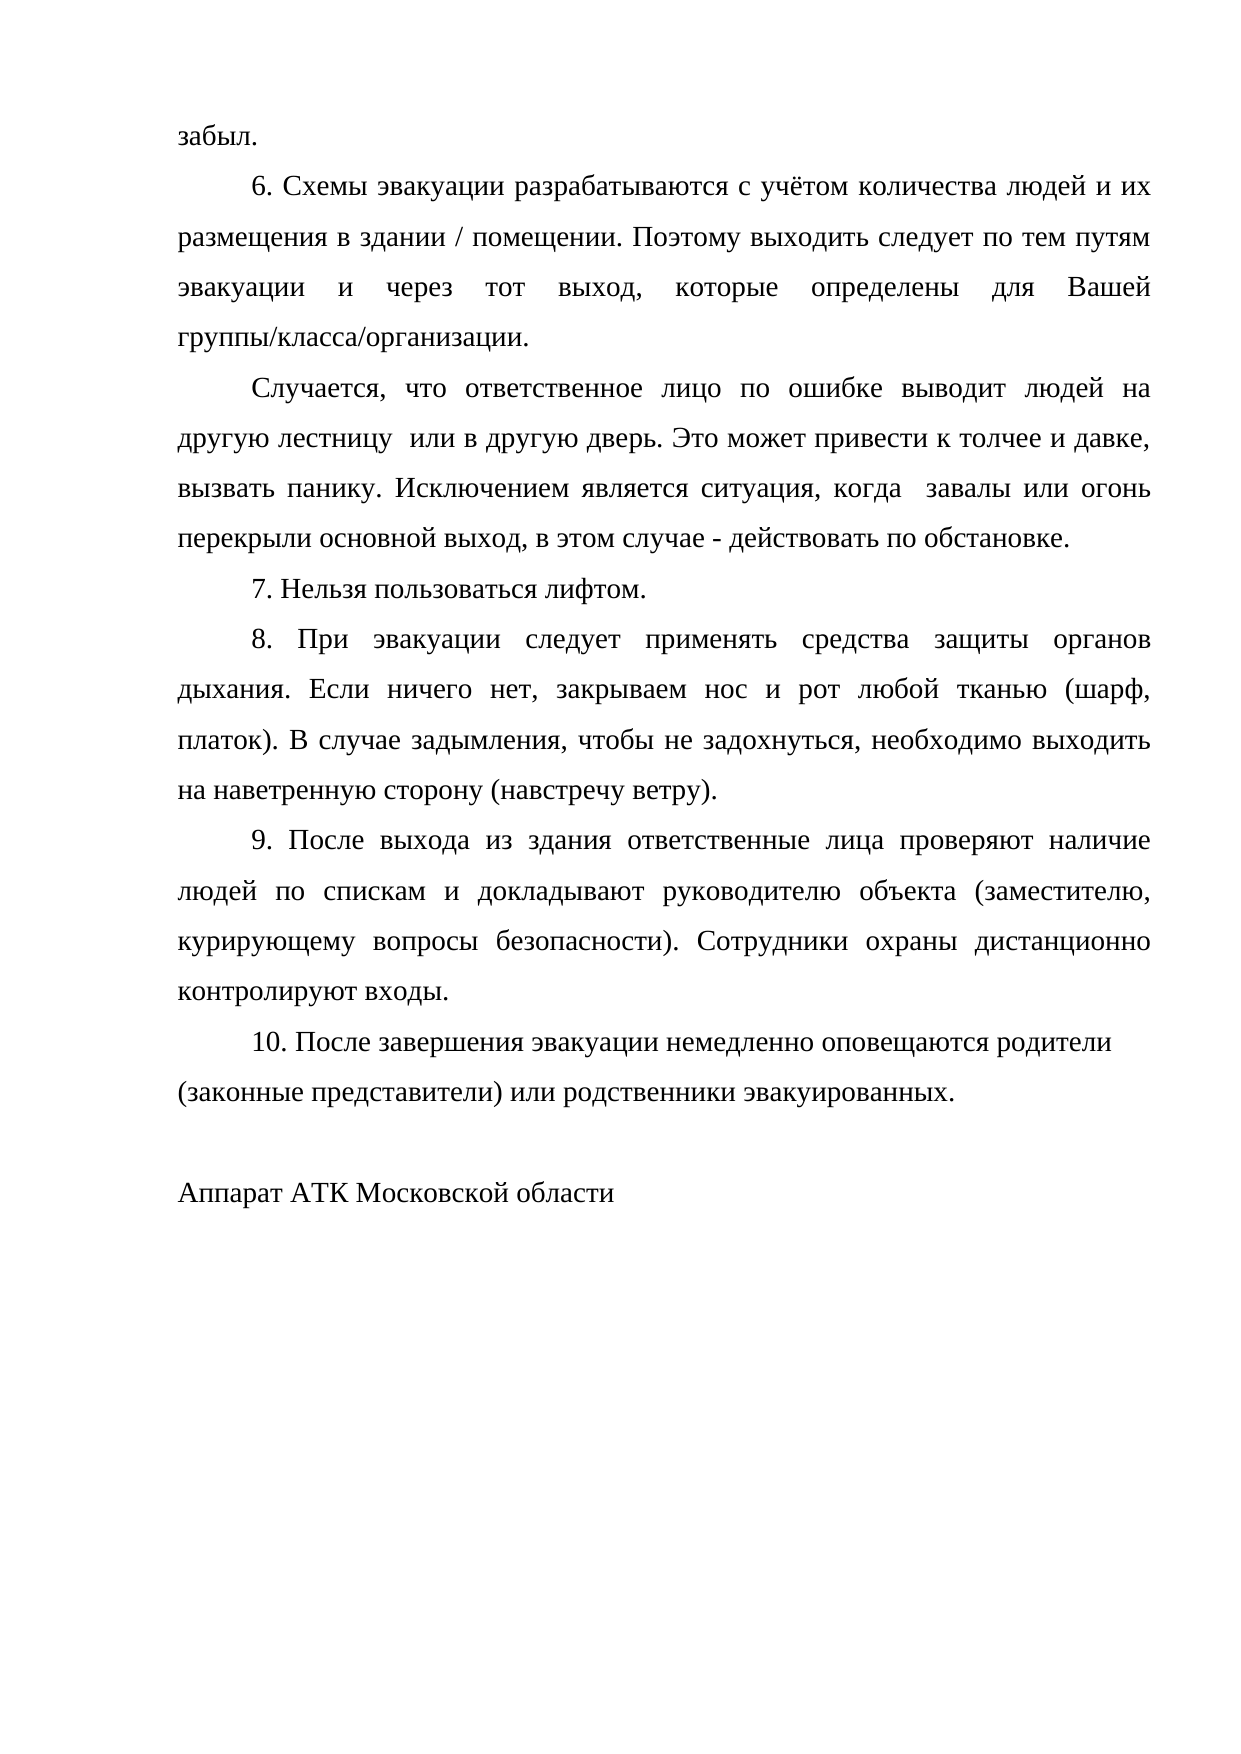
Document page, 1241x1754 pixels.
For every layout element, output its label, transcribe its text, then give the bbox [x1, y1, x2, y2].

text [177, 118, 1152, 152]
text (законные представители) или родственники эвакуированных. [177, 1074, 1152, 1108]
text Аппарат АТК Московской области [177, 1175, 1152, 1208]
text Случается, что ответственное лицо по ошибке выводит людей на другую лестницу или в другую дверь. Это может привести к толчее и давке, вызвать панику. Исключением является ситуация, когда завалы или огонь перекрыли основной выход, в этом случае - действовать по обстановке. [177, 370, 1152, 554]
text 10. После завершения эвакуации немедленно оповещаются родители [177, 1024, 1152, 1057]
text 8. При эвакуации следует применять средства защиты органов дыхания. Если ничего нет, закрываем нос и рот любой тканью (шарф, платок). В случае задымления, чтобы не задохнуться, необходимо выходить на наветренную сторону (навстречу ветру). [177, 621, 1152, 806]
text 6. Схемы эвакуации разрабатываются с учётом количества людей и их размещения в здании / помещении. Поэтому выходить следует по тем путям эвакуации и через тот выход, которые определены для Вашей группы/класса/организации. [177, 168, 1152, 353]
text 9. После выхода из здания ответственные лица проверяют наличие людей по спискам и докладывают руководителю объекта (заместителю, курирующему вопросы безопасности). Сотрудники охраны дистанционно контролируют входы. [177, 822, 1152, 1007]
text 7. Нельзя пользоваться лифтом. [177, 571, 1152, 604]
